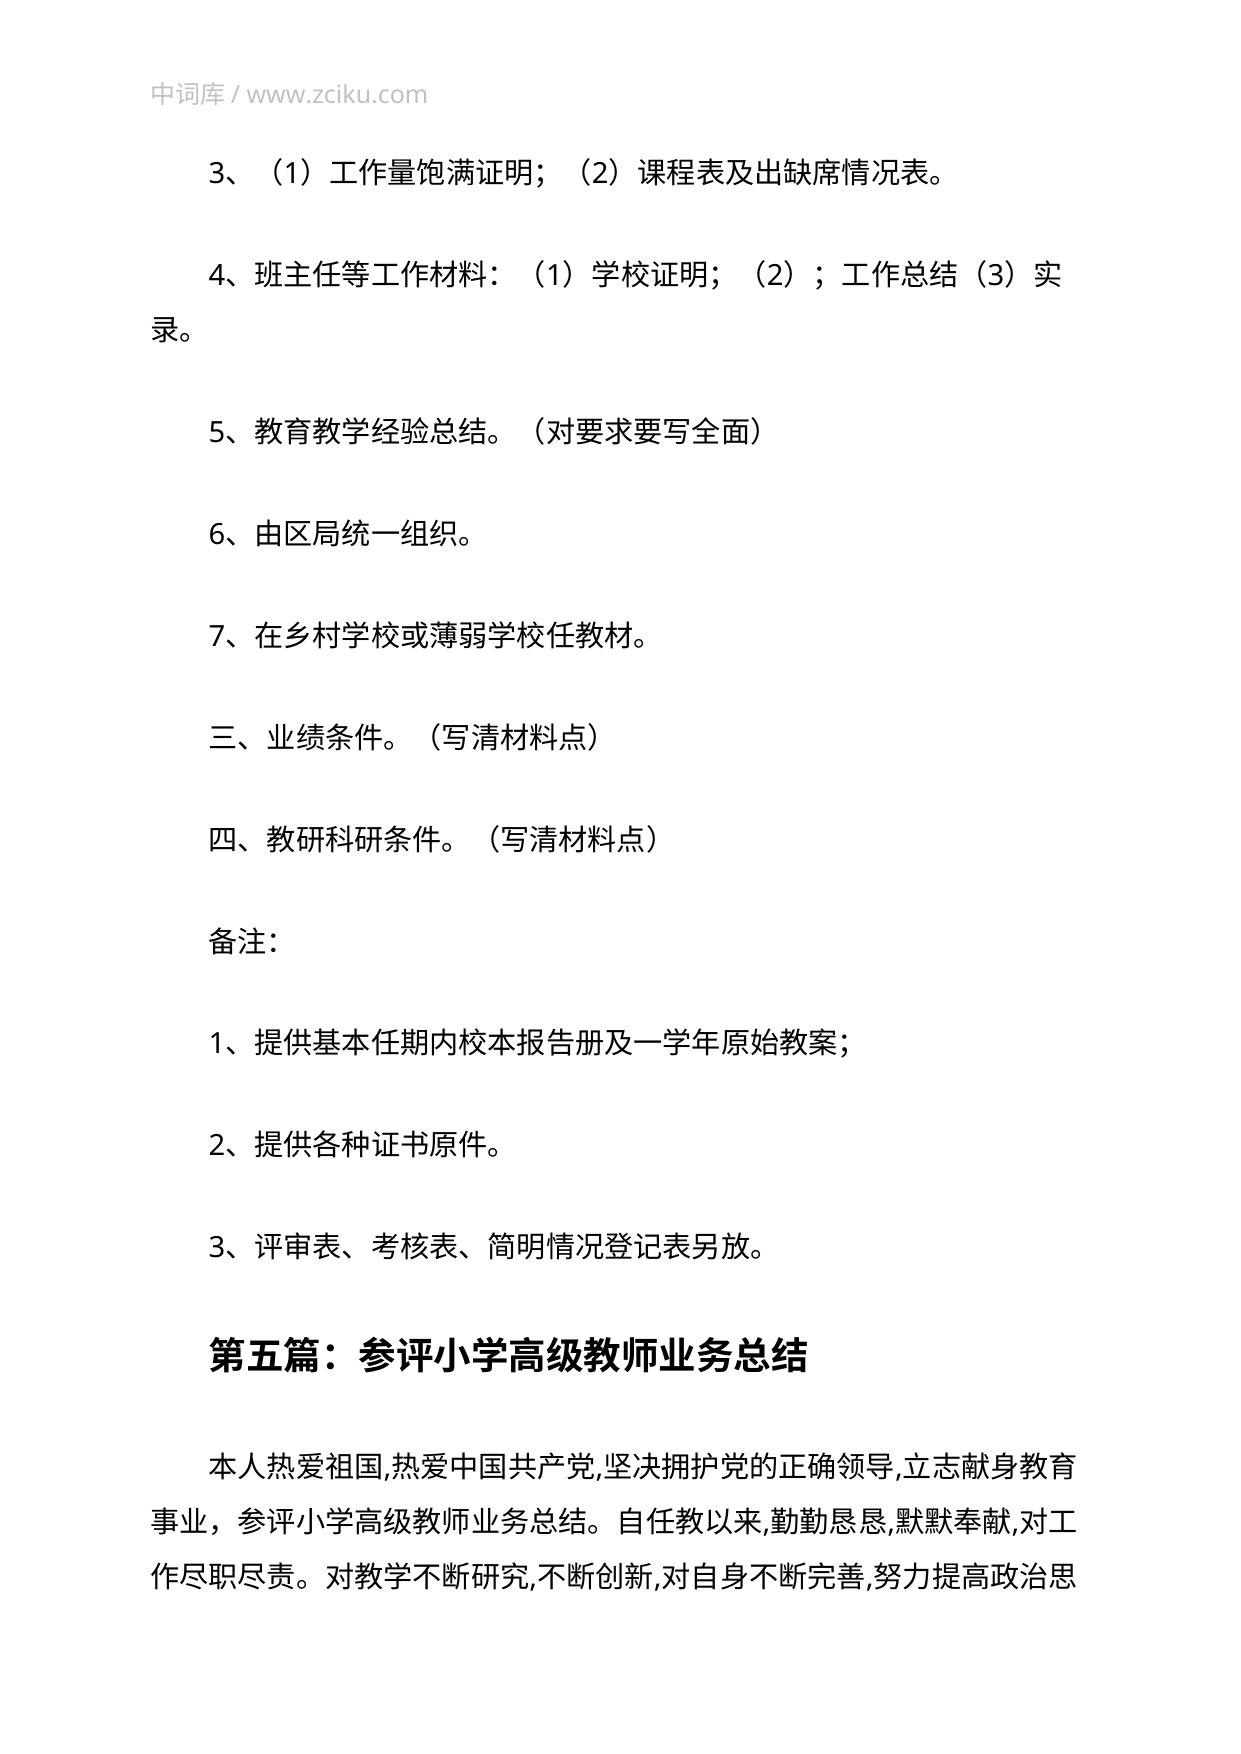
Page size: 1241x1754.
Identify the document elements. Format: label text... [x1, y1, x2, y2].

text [150, 1443, 1090, 1596]
text 5、教育教学经验总结。（对要求要写全面） [150, 409, 1090, 451]
text 1、提供基本任期内校本报告册及一学年原始教案； [150, 1020, 1090, 1062]
text 3、（1）工作量饱满证明；（2）课程表及出缺席情况表。 [150, 150, 1090, 192]
text 第五篇：参评小学高级教师业务总结 [150, 1326, 1090, 1380]
text 三、业绩条件。（写清材料点） [150, 715, 1090, 757]
text 6、由区局统一组织。 [150, 511, 1090, 553]
text 备注： [150, 918, 1090, 961]
text 3、评审表、考核表、简明情况登记表另放。 [150, 1224, 1090, 1266]
text 四、教研科研条件。（写清材料点） [150, 816, 1090, 859]
text 4、班主任等工作材料：（1）学校证明；（2）；工作总结（3）实录。 [150, 252, 1090, 349]
text 2、提供各种证书原件。 [150, 1122, 1090, 1164]
text 7、在乡村学校或薄弱学校任教材。 [150, 613, 1090, 655]
